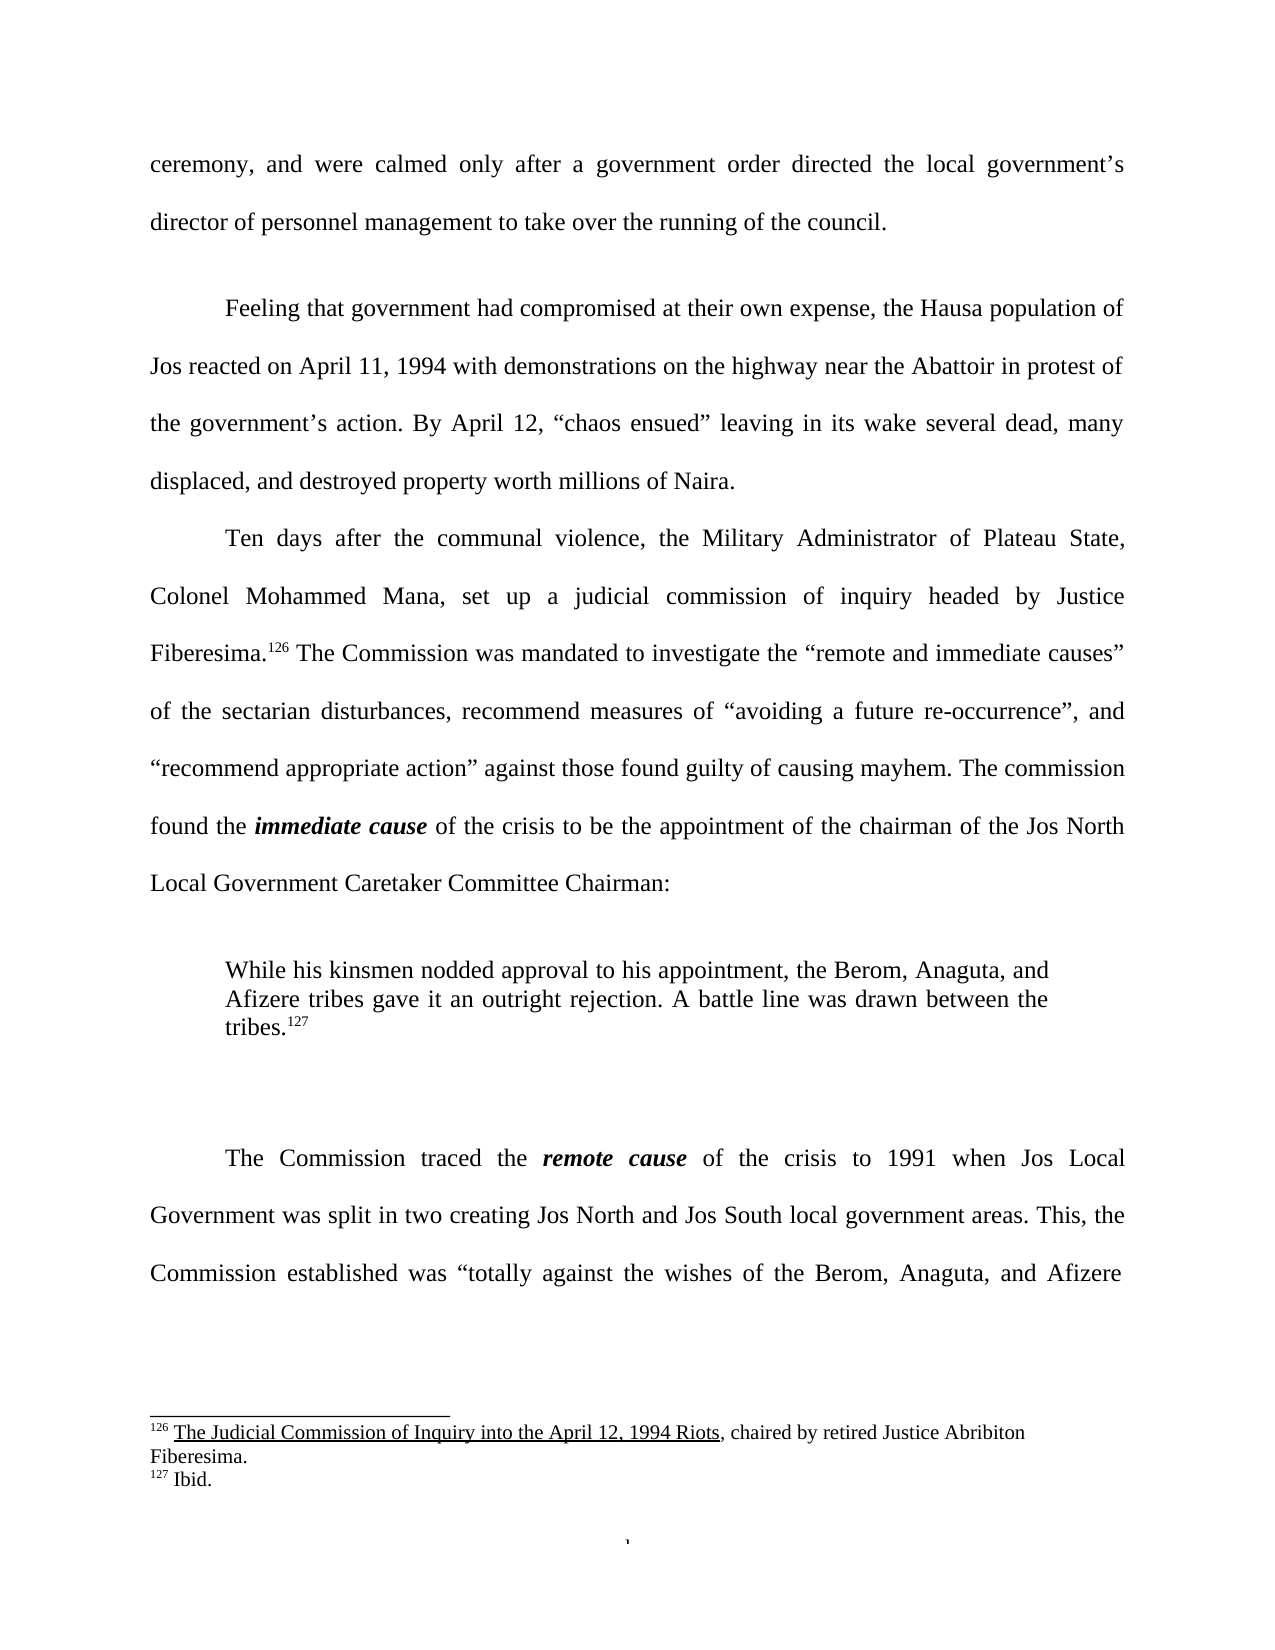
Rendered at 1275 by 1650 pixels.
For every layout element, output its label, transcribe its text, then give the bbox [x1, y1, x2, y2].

text ceremony, and were calmed only after a government order directed the local government’s director of personnel management to take over the running of the council. [150, 149, 1126, 235]
text 126 The Judicial Commission of Inquiry into the April 12, 1994 Riots, chaired by retired Justice Abribiton Fiberesima. [150, 1419, 1030, 1468]
text Feeling that government had compromised at their own expense, the Hausa population of Jos reacted on April 11, 1994 with demonstrations on the highway near the Abattoir in protest of the government’s action. By April 12, “chaos ensued” leaving in its wake several dead, many displaced, and destroyed property worth millions of Naira. [150, 293, 1125, 495]
text Ten days after the communal violence, the Military Administrator of Plateau State, Colonel Mohammed Mana, set up a judicial commission of inquiry headed by Justice Fiberesima.126 The Commission was mandated to investigate the “remote and immediate causes” of the sectarian disturbances, recommend measures of “avoiding a future re-occurrence”, and “recommend appropriate action” against those found guilty of causing mayhem. The commission found the immediate cause of the crisis to be the appointment of the chairman of the Jos North Local Government Caretaker Committee Chairman: [150, 523, 1126, 897]
text While his kinsmen nodded approval to his appointment, the Berom, Anaguta, and Afizere tribes gave it an outright rejection. A battle line was drawn between the tribes.127 [225, 955, 1050, 1041]
text 127 Ibid. [150, 1468, 1275, 1491]
text The Commission traced the remote cause of the crisis to 1991 when Jos Local Government was split in two creating Jos North and Jos South local government areas. This, the Commission established was “totally against the wishes of the Berom, Anaguta, and Afizere [150, 1143, 1126, 1286]
